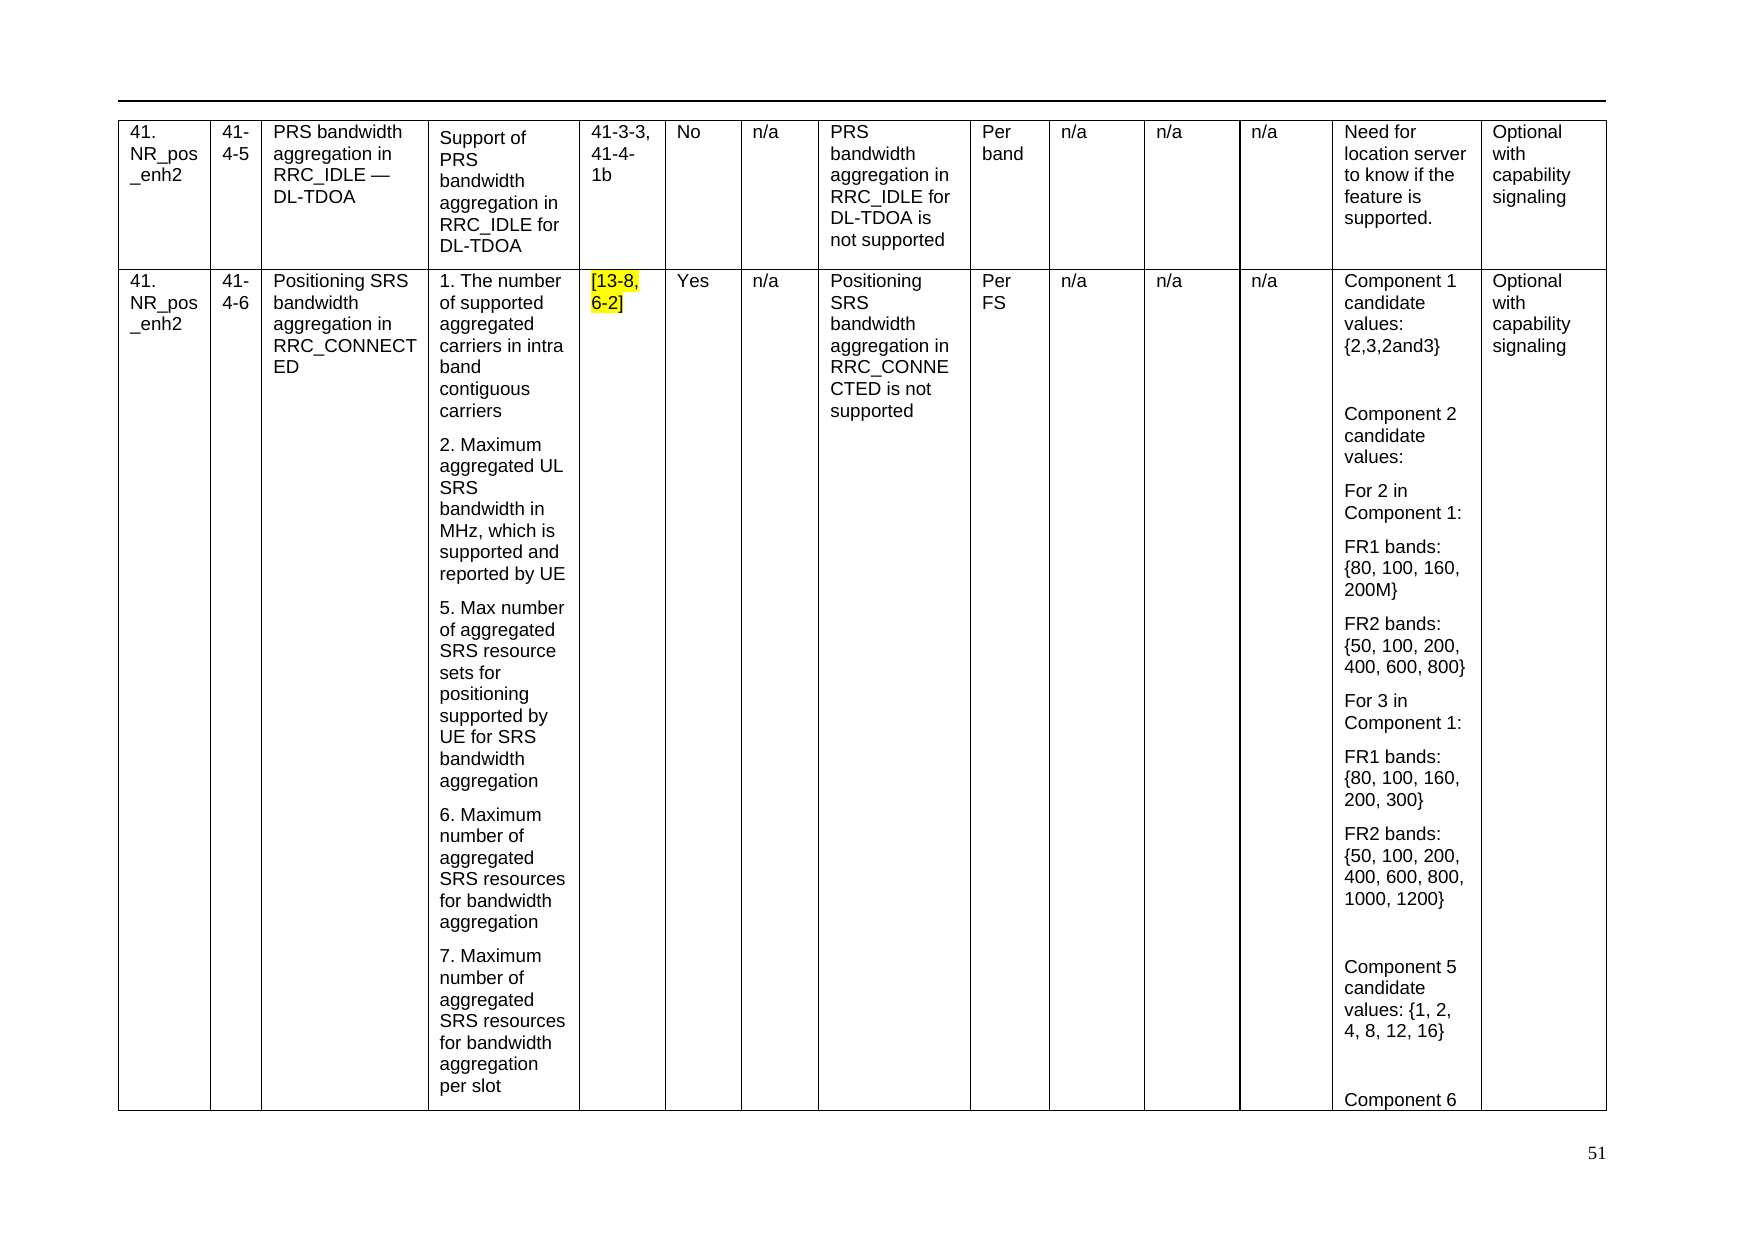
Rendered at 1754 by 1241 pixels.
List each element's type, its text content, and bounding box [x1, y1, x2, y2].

table_cell No [666, 121, 741, 269]
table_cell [819, 270, 970, 1110]
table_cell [262, 270, 428, 1110]
table_cell PRS bandwidth aggregation in RRC_IDLE — DL-TDOA [262, 121, 428, 269]
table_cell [1333, 270, 1481, 1110]
table_cell n/a [1145, 121, 1239, 269]
table_cell n/a [742, 270, 818, 1110]
table_cell 41-3-3, 41-4-1b [580, 121, 665, 269]
table_cell 41. NR_pos_enh2 [119, 121, 210, 269]
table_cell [1482, 270, 1606, 1110]
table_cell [429, 270, 579, 1110]
table_cell 41-4-5 [211, 121, 261, 269]
table_cell 41. NR_pos_enh2 [119, 270, 210, 1110]
table_cell n/a [1241, 270, 1332, 1110]
table_cell Per band [971, 121, 1049, 269]
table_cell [1333, 121, 1481, 269]
table_cell n/a [1145, 270, 1239, 1110]
table_cell PRS bandwidth aggregation in RRC_IDLE for DL-TDOA is not supported [819, 121, 970, 269]
table_cell n/a [1241, 121, 1332, 269]
table_cell n/a [1050, 270, 1144, 1110]
table_cell Per FS [971, 270, 1049, 1110]
table_cell [13-8, 6-2] [580, 270, 665, 1110]
table_cell n/a [1050, 121, 1144, 269]
table_cell Yes [666, 270, 741, 1110]
table_cell Support of PRS bandwidth aggregation in RRC_IDLE for DL-TDOA [429, 121, 579, 269]
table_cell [1482, 121, 1606, 269]
table_cell n/a [742, 121, 818, 269]
table_cell 41-4-6 [211, 270, 261, 1110]
